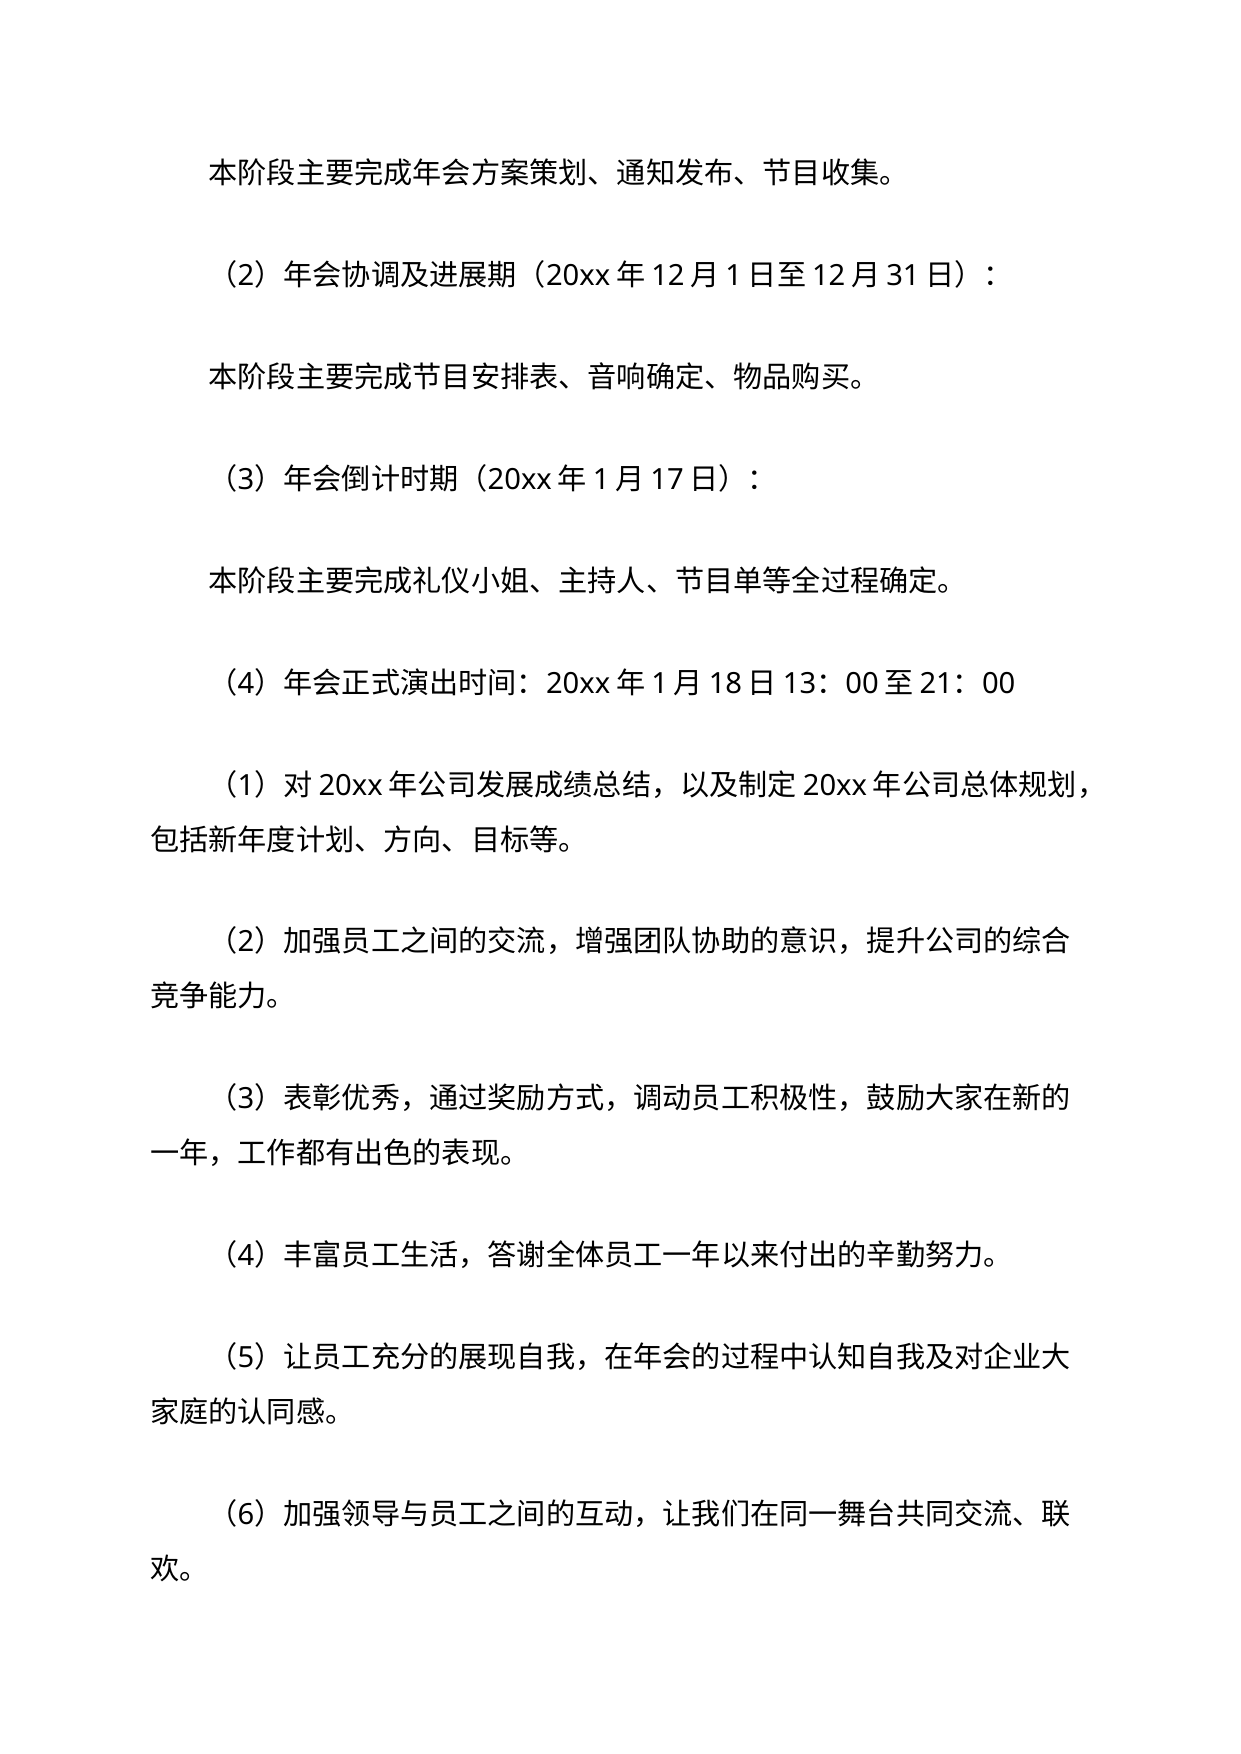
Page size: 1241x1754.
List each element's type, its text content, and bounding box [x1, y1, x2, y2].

text 本阶段主要完成节目安排表、音响确定、物品购买。 [150, 354, 1090, 396]
text （1）对20xx年公司发展成绩总结，以及制定20xx年公司总体规划，包括新年度计划、方向、目标等。 [150, 761, 1090, 858]
text （2）加强员工之间的交流，增强团队协助的意识，提升公司的综合竞争能力。 [150, 918, 1090, 1015]
text （2）年会协调及进展期（20xx年12月1日至12月31日）： [150, 252, 1090, 294]
text 本阶段主要完成礼仪小姐、主持人、节目单等全过程确定。 [150, 557, 1090, 600]
text 本阶段主要完成年会方案策划、通知发布、节目收集。 [150, 150, 1090, 192]
text （3）年会倒计时期（20xx年1月17日）： [150, 456, 1090, 498]
text （3）表彰优秀，通过奖励方式，调动员工积极性，鼓励大家在新的一年，工作都有出色的表现。 [150, 1075, 1090, 1172]
text （6）加强领导与员工之间的互动，让我们在同一舞台共同交流、联欢。 [150, 1490, 1090, 1588]
text （5）让员工充分的展现自我，在年会的过程中认知自我及对企业大家庭的认同感。 [150, 1333, 1090, 1431]
text （4）丰富员工生活，答谢全体员工一年以来付出的辛勤努力。 [150, 1232, 1090, 1274]
text （4）年会正式演出时间：20xx年1月18日13：00至21：00 [150, 659, 1090, 702]
